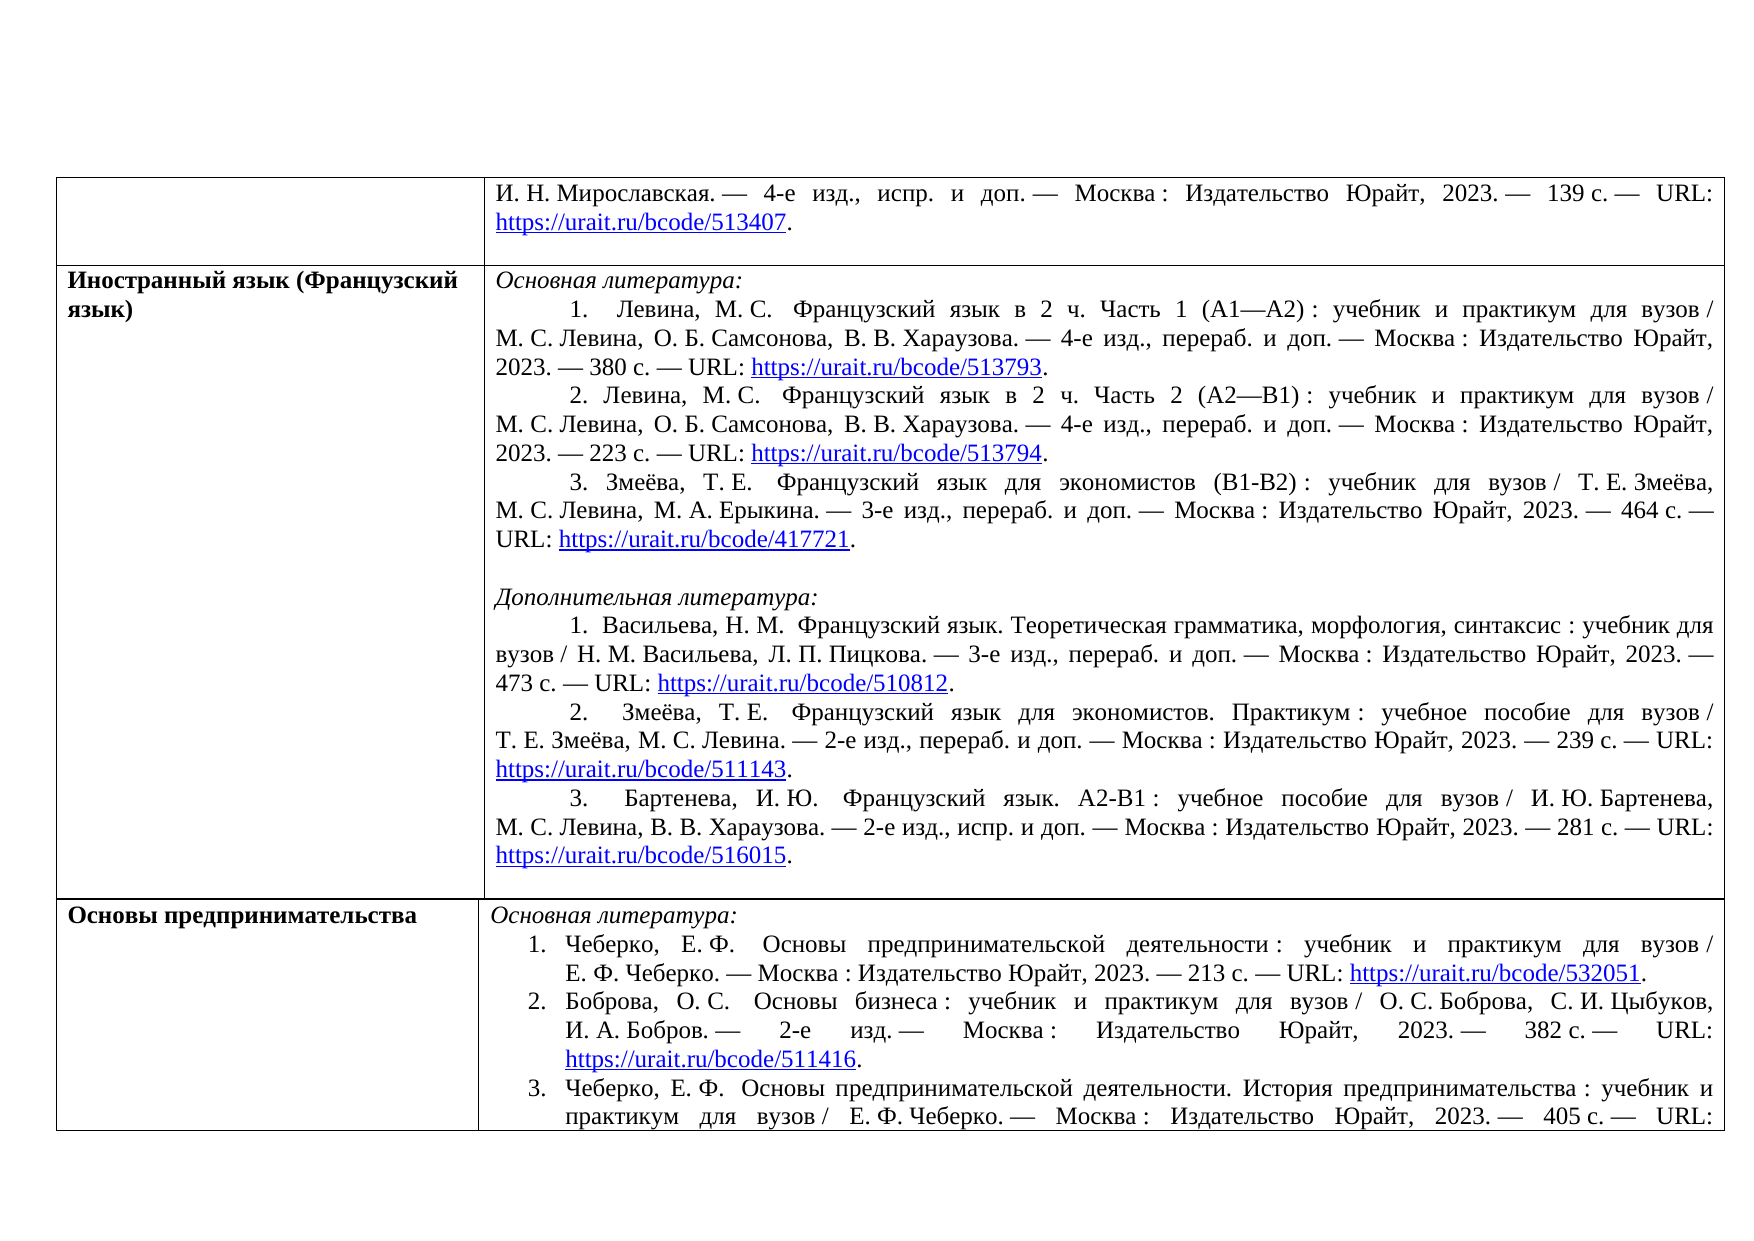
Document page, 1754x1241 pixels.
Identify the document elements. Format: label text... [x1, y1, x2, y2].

table_cell Иностранный язык (Французский язык) [57, 266, 484, 898]
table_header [479, 900, 1724, 1130]
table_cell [57, 178, 484, 264]
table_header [57, 900, 478, 1130]
table_cell Основная литература: 1. Левина, М. С. Французский язык в 2 ч. Часть 1 (A1—А2) : учебник и практикум для вузов / М. С. Левина, О. Б. Самсонова, В. В. Хараузова. — 4-е изд., перераб. и доп. — Москва : Издательство Юрайт, 2023. — 380 с. — URL: https://urait.ru/bcode/513793. 2. Левина, М. С. Французский язык в 2 ч. Часть 2 (А2—B1) : учебник и практикум для вузов / М. С. Левина, О. Б. Самсонова, В. В. Хараузова. — 4-е изд., перераб. и доп. — Москва : Издательство Юрайт, 2023. — 223 с. — URL: https://urait.ru/bcode/513794. 3. Змеёва, Т. Е. Французский язык для экономистов (B1-B2) : учебник для вузов / Т. Е. Змеёва, М. С. Левина, М. А. Ерыкина. — 3-е изд., перераб. и доп. — Москва : Издательство Юрайт, 2023. — 464 с. — URL: https://urait.ru/bcode/417721. Дополнительная литература: 1. Васильева, Н. М. Французский язык. Теоретическая грамматика, морфология, синтаксис : учебник для вузов / Н. М. Васильева, Л. П. Пицкова. — 3-е изд., перераб. и доп. — Москва : Издательство Юрайт, 2023. — 473 с. — URL: https://urait.ru/bcode/510812. 2. Змеёва, Т. Е. Французский язык для экономистов. Практикум : учебное пособие для вузов / Т. Е. Змеёва, М. С. Левина. — 2-е изд., перераб. и доп. — Москва : Издательство Юрайт, 2023. — 239 с. — URL: https://urait.ru/bcode/511143. 3. Бартенева, И. Ю. Французский язык. A2-B1 : учебное пособие для вузов / И. Ю. Бартенева, М. С. Левина, В. В. Хараузова. — 2-е изд., испр. и доп. — Москва : Издательство Юрайт, 2023. — 281 с. — URL: https://urait.ru/bcode/516015. [485, 266, 1724, 898]
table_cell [485, 178, 1724, 264]
